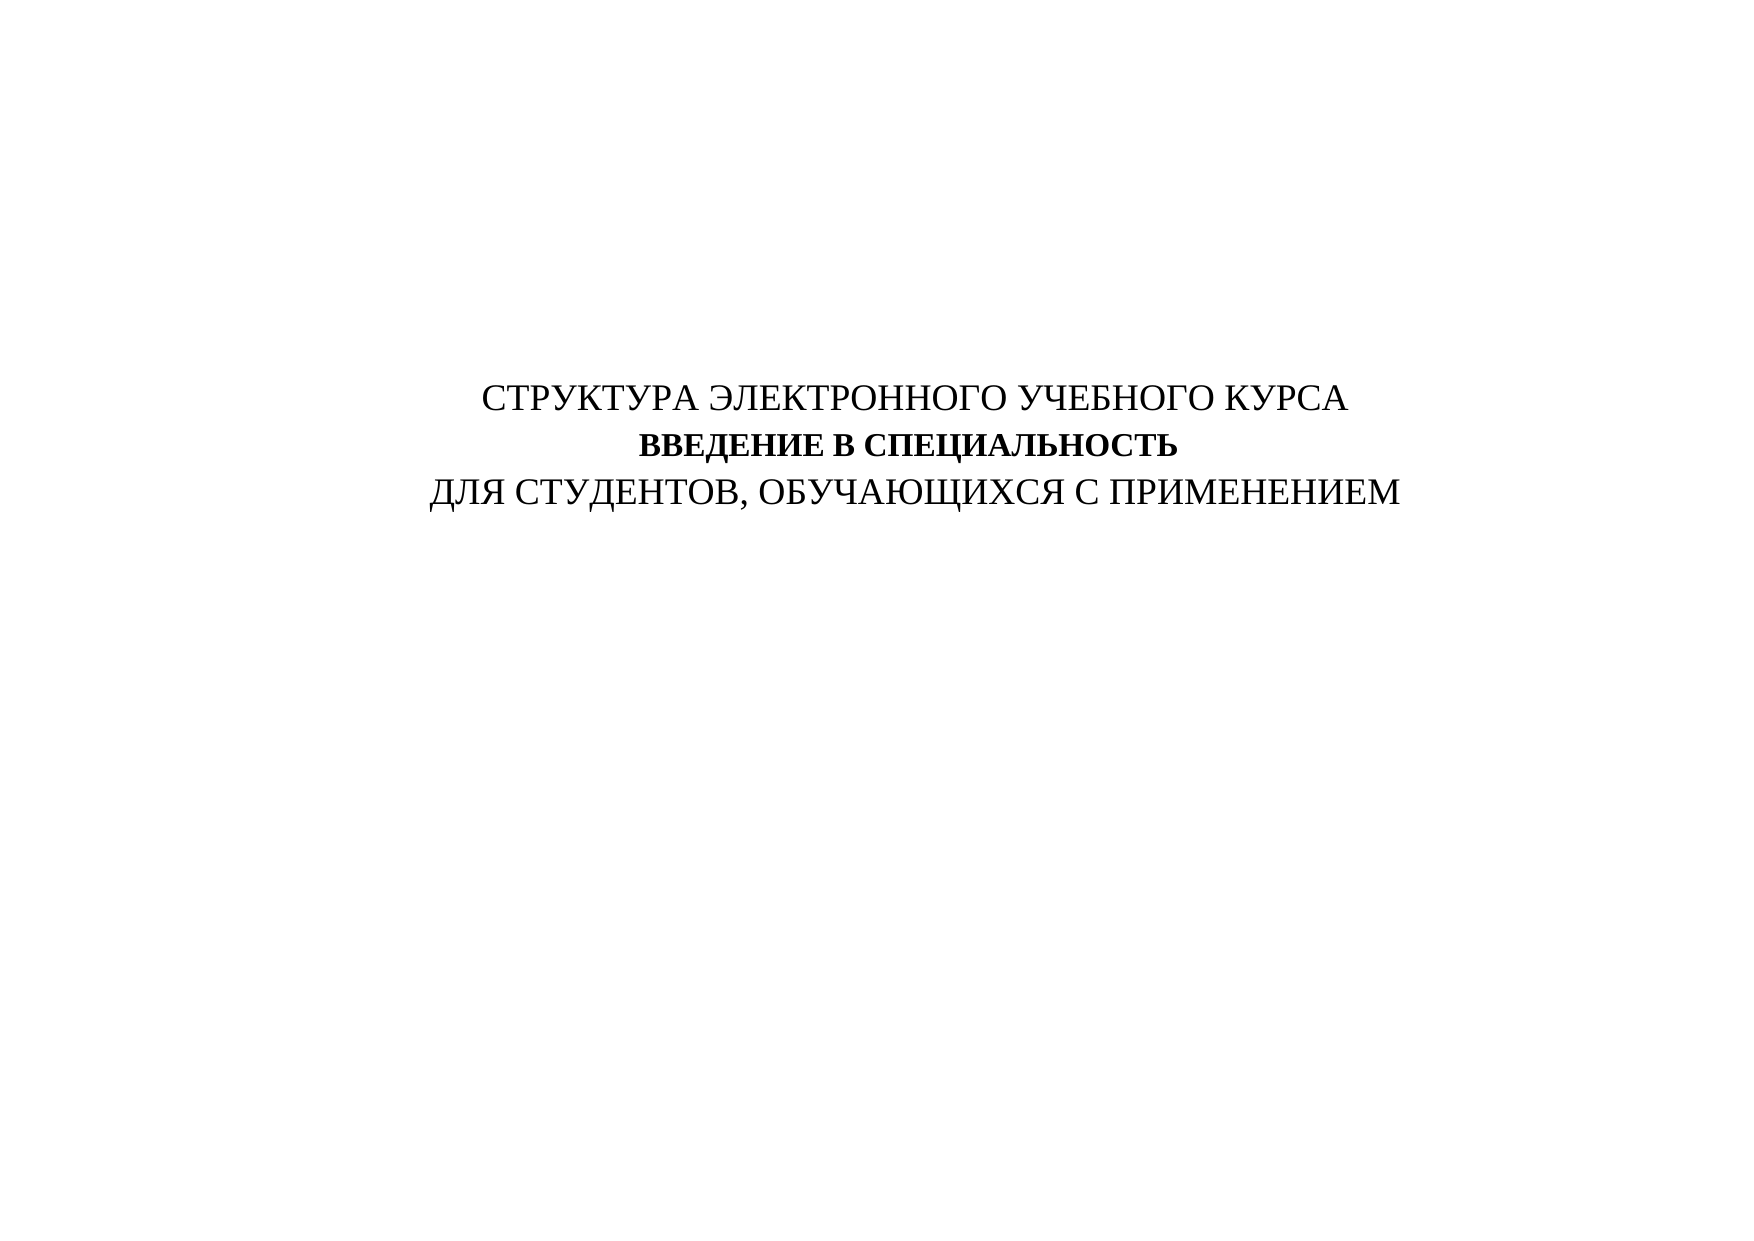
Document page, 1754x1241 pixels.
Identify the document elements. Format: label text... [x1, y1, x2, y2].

text ДЛЯ СТУДЕНТОВ, ОБУЧАЮЩИХСЯ С ПРИМЕНЕНИЕМ [74, 469, 1636, 512]
text ВВЕДЕНИЕ В СПЕЦИАЛЬНОСТЬ [74, 425, 1636, 464]
text СТРУКТУРА ЭЛЕКТРОННОГО УЧЕБНОГО КУРСА [74, 376, 1636, 419]
